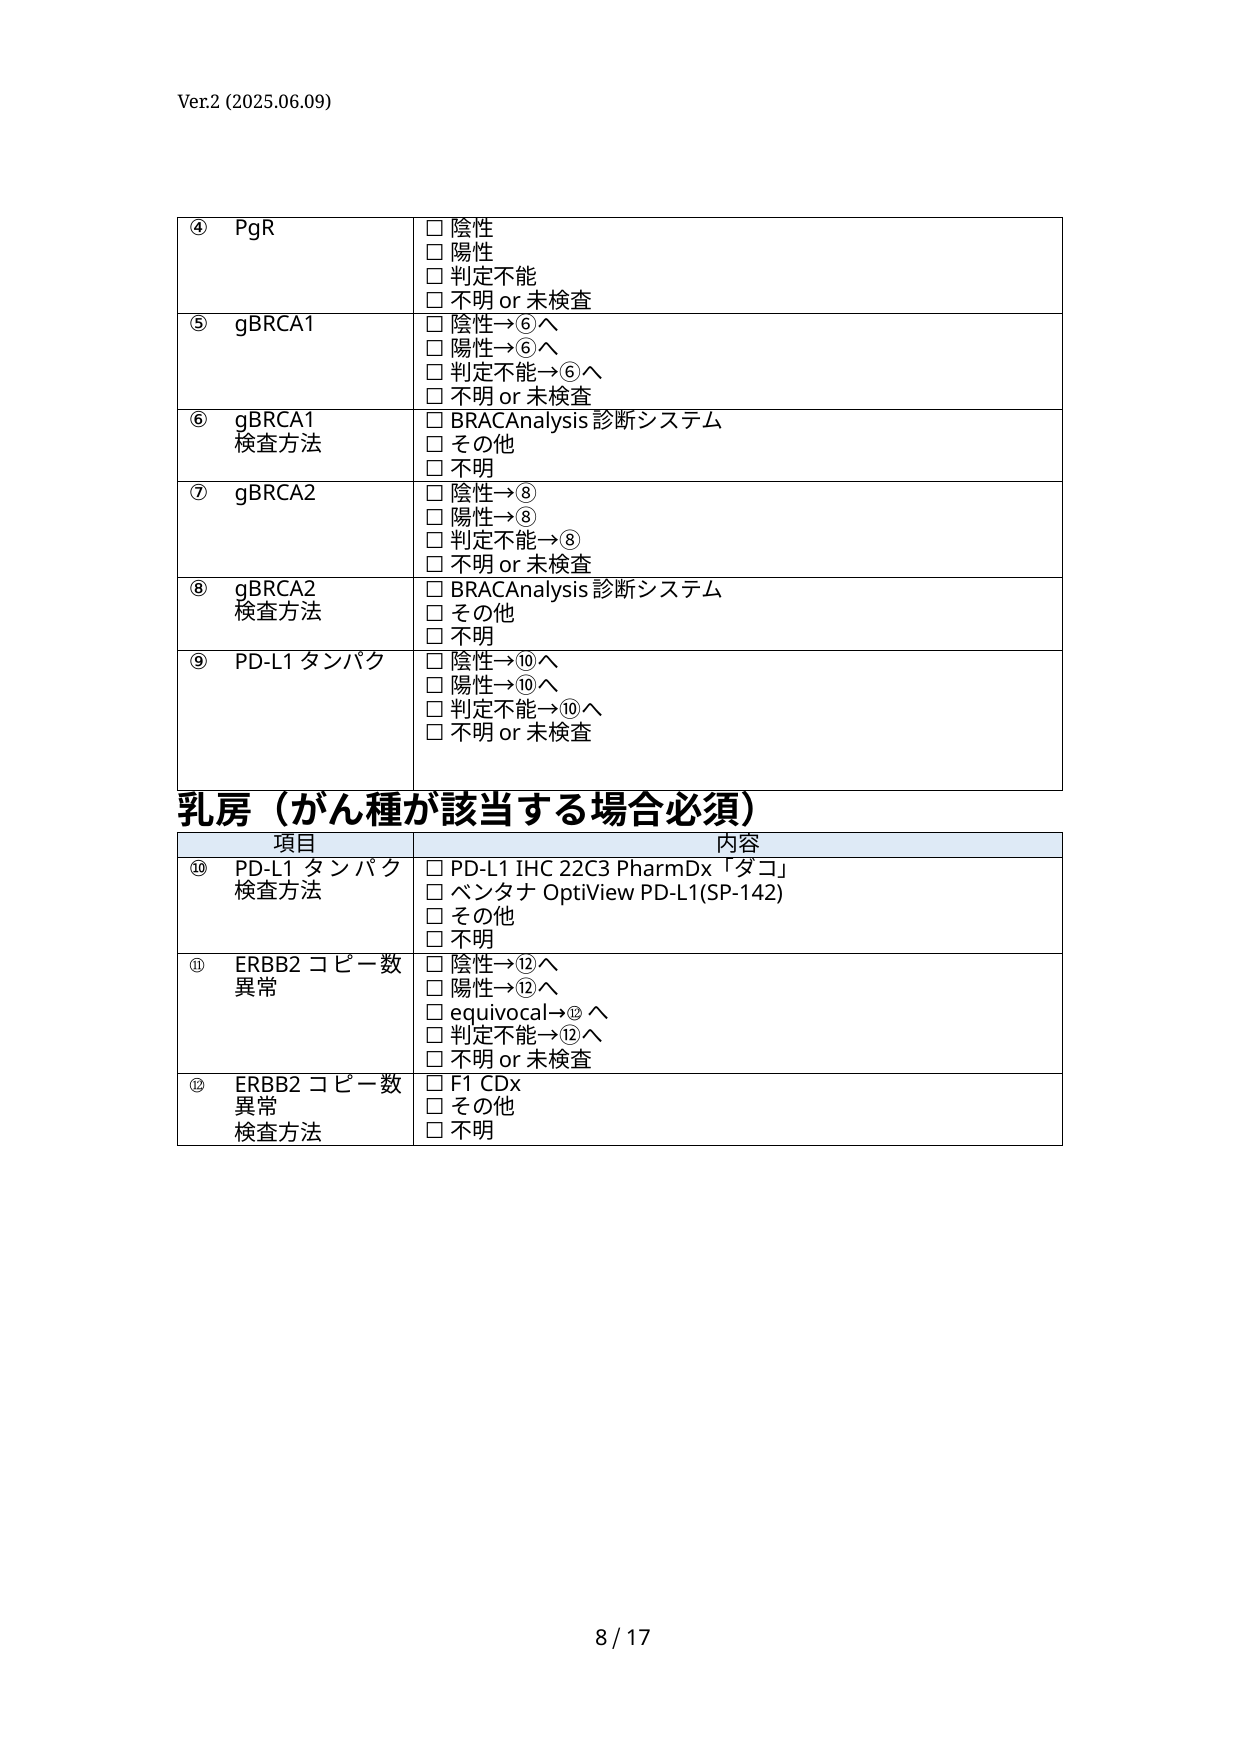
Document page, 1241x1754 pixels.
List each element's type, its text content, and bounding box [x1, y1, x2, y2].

table_cell gBRCA2 [178, 482, 413, 577]
table_cell 陰性→⑧ 陽性→⑧ 判定不能→⑧ 不明 or 未検査 [414, 482, 1062, 577]
table_cell 陰性→⑫へ 陽性→⑫へ equivocal→⑫へ 判定不能→⑫へ 不明 or 未検査 [414, 954, 1062, 1072]
table_cell PgR [178, 218, 413, 313]
table_cell ERBB2コピー数異常 [178, 954, 413, 1072]
table_cell PD-L1タンパク検査方法 [178, 858, 413, 953]
table_cell gBRCA1 検査方法 [178, 410, 413, 481]
table_cell ERBB2コピー数異常 検査方法 [178, 1074, 413, 1145]
table_cell BRACAnalysis診断システム その他 不明 [414, 410, 1062, 481]
table_cell PD-L1タンパク [178, 651, 413, 790]
table_cell 陰性→⑥へ 陽性→⑥へ 判定不能→⑥へ 不明 or 未検査 [414, 314, 1062, 409]
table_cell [414, 218, 1062, 313]
table_cell gBRCA1 [178, 314, 413, 409]
table_header 内容 [414, 833, 1062, 857]
table_cell 陰性→⑩へ 陽性→⑩へ 判定不能→⑩へ 不明 or 未検査 [414, 651, 1062, 790]
table_cell gBRCA2 検査方法 [178, 578, 413, 649]
table_cell F1 CDx その他 不明 [414, 1074, 1062, 1145]
table_header 項目 [178, 833, 413, 857]
text 乳房（がん種が該当する場合必須） [177, 791, 1063, 832]
table_cell PD-L1 IHC 22C3 PharmDx「ダコ」 ベンタナ OptiView PD-L1(SP-142) その他 不明 [414, 858, 1062, 953]
table_cell BRACAnalysis診断システム その他 不明 [414, 578, 1062, 649]
